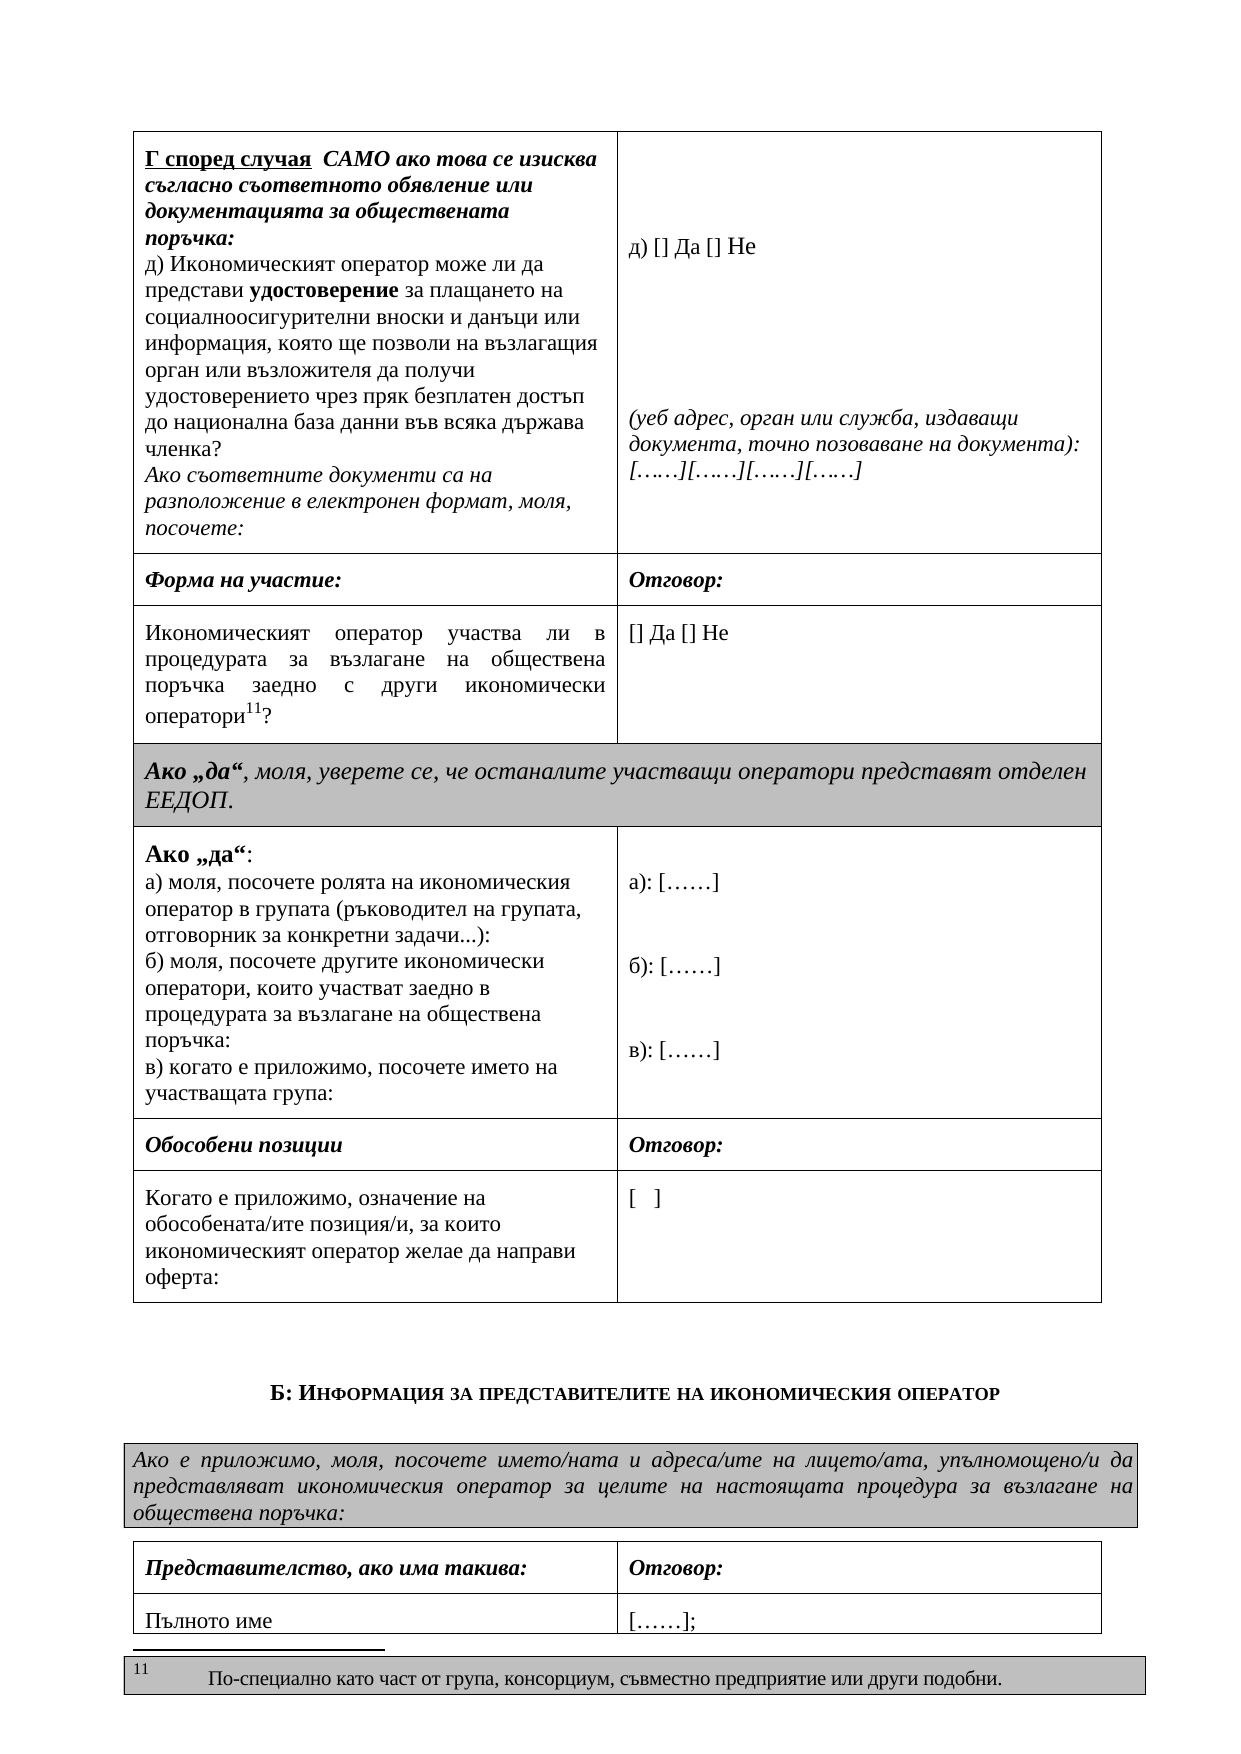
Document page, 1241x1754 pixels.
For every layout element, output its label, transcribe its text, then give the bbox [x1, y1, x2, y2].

table_cell [……]; [……] [618, 1594, 1101, 1633]
table_cell Икономическият оператор участва ли в процедурата за възлагане на обществена поръчка заедно с други икономически оператори? [134, 606, 617, 742]
table_cell Когато е приложимо, означение на обособената/ите позиция/и, за които икономическият оператор желае да направи оферта: [134, 1171, 617, 1302]
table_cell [618, 132, 1101, 553]
table_cell а): [……] б): [……] в): [……] [618, 827, 1101, 1118]
text Б: Информация за представителите на икономическия оператор [133, 1379, 1137, 1406]
table_cell Отговор: [618, 554, 1101, 605]
table_header Отговор: [618, 1542, 1101, 1593]
text Ако е приложимо, моля, посочете името/ната и адреса/ите на лицето/ата, упълномощено/и да представляват икономическия оператор за целите на настоящата процедура за възлагане на обществена поръчка: [125, 1444, 1137, 1527]
table_cell [ ] [618, 1171, 1101, 1302]
table_cell Ако „да“: а) моля, посочете ролята на икономическия оператор в групата (ръководител на групата, отговорник за конкретни задачи...): б) моля, посочете другите икономически оператори, които участват заедно в процедурата за възлагане на обществена поръчка: в) когато е приложимо, посочете името на участващата група: [134, 827, 617, 1118]
table_cell Форма на участие: [134, 554, 617, 605]
table_cell [] Да [] Не [618, 606, 1101, 742]
table_header Представителство, ако има такива: [134, 1542, 617, 1593]
table_cell Отговор: [618, 1119, 1101, 1170]
table_cell Ако „да“, моля, уверете се, че останалите участващи оператори представят отделен ЕЕДОП. [134, 744, 1101, 826]
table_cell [134, 1594, 617, 1633]
table_cell Обособени позиции [134, 1119, 617, 1170]
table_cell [134, 132, 617, 553]
